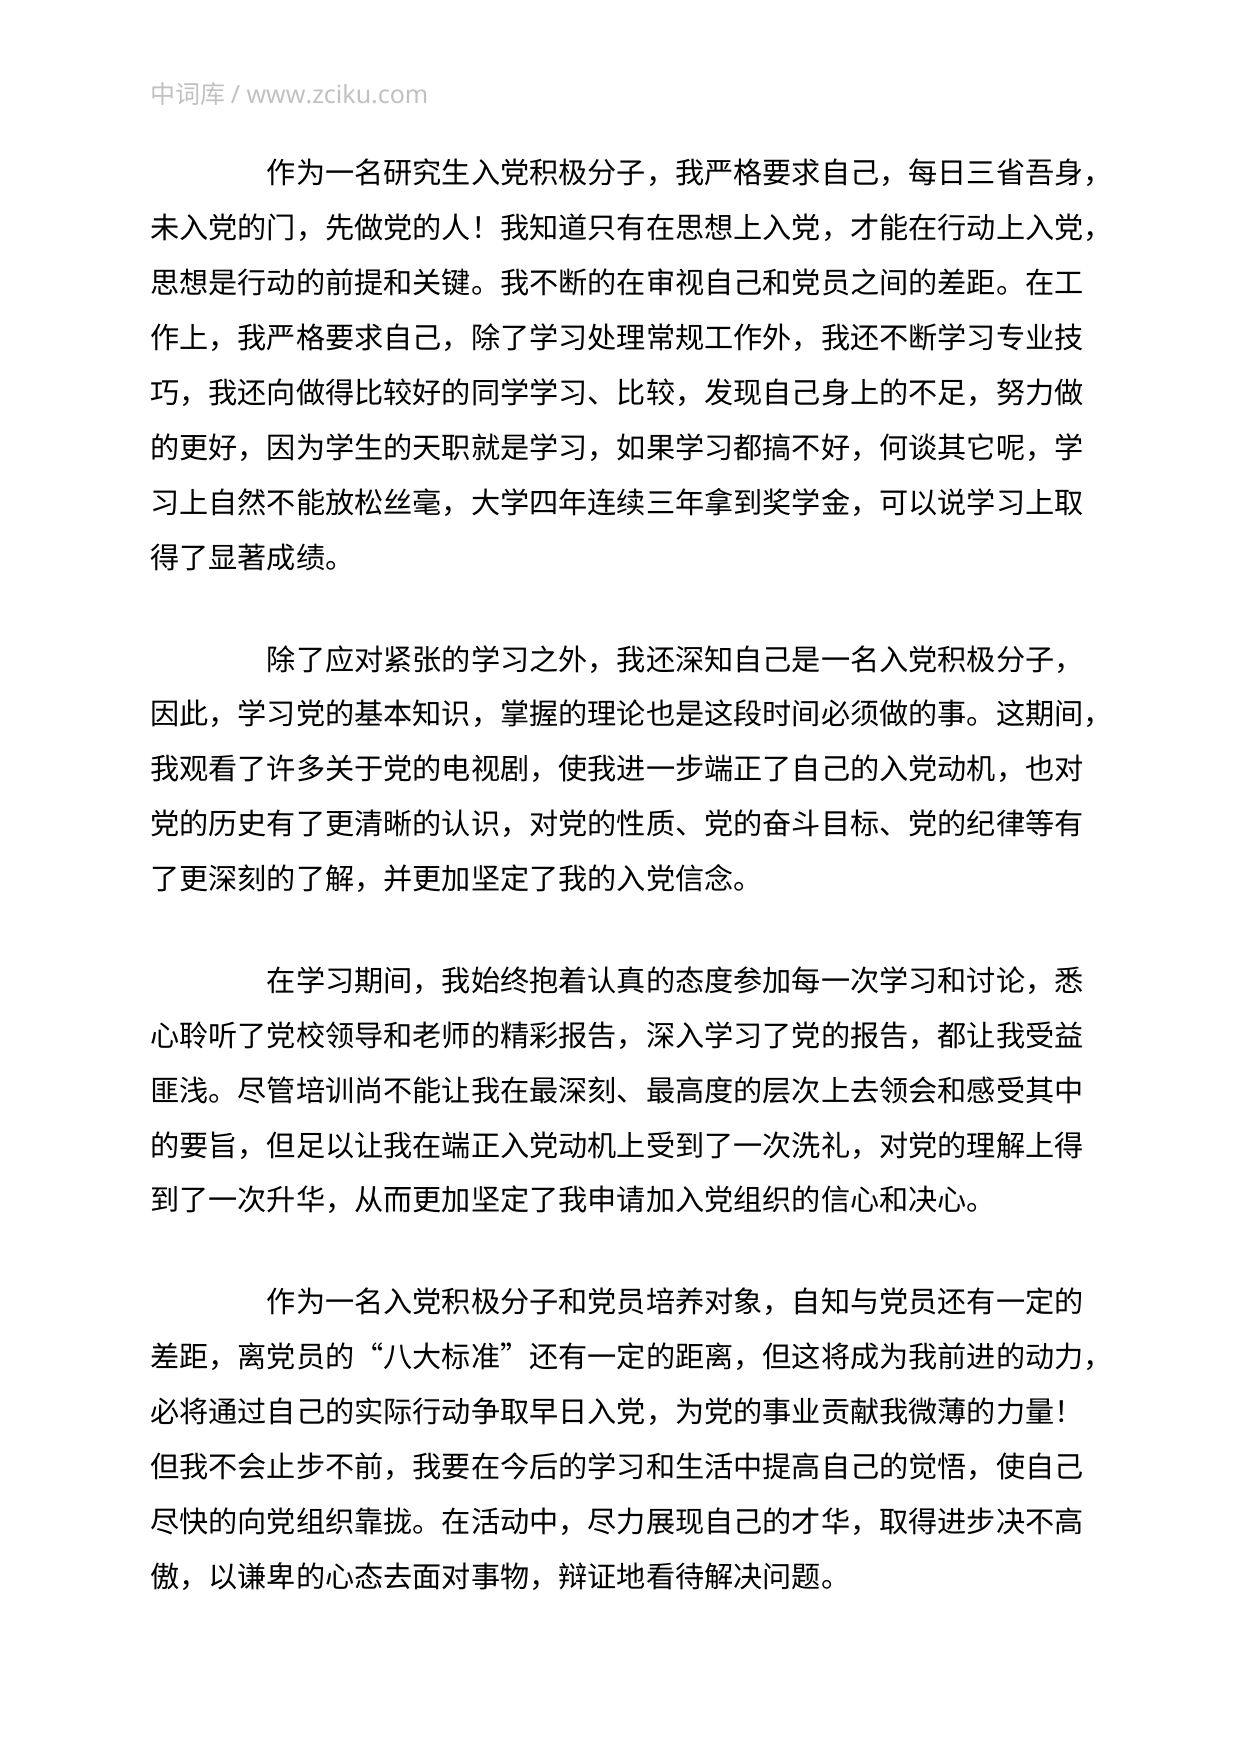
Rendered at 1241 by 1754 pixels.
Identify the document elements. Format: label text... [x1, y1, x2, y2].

text 作为一名入党积极分子和党员培养对象，自知与党员还有一定的差距，离党员的“八大标准”还有一定的距离，但这将成为我前进的动力，必将通过自己的实际行动争取早日入党，为党的事业贡献我微薄的力量！但我不会止步不前，我要在今后的学习和生活中提高自己的觉悟，使自己尽快的向党组织靠拢。在活动中，尽力展现自己的才华，取得进步决不高傲，以谦卑的心态去面对事物，辩证地看待解决问题。 [150, 1279, 1090, 1596]
text 作为一名研究生入党积极分子，我严格要求自己，每日三省吾身，未入党的门，先做党的人！我知道只有在思想上入党，才能在行动上入党，思想是行动的前提和关键。我不断的在审视自己和党员之间的差距。在工作上，我严格要求自己，除了学习处理常规工作外，我还不断学习专业技巧，我还向做得比较好的同学学习、比较，发现自己身上的不足，努力做的更好，因为学生的天职就是学习，如果学习都搞不好，何谈其它呢，学习上自然不能放松丝毫，大学四年连续三年拿到奖学金，可以说学习上取得了显著成绩。 [150, 150, 1090, 577]
text 除了应对紧张的学习之外，我还深知自己是一名入党积极分子，因此，学习党的基本知识，掌握的理论也是这段时间必须做的事。这期间，我观看了许多关于党的电视剧，使我进一步端正了自己的入党动机，也对党的历史有了更清晰的认识，对党的性质、党的奋斗目标、党的纪律等有了更深刻的了解，并更加坚定了我的入党信念。 [150, 636, 1090, 898]
text 在学习期间，我始终抱着认真的态度参加每一次学习和讨论，悉心聆听了党校领导和老师的精彩报告，深入学习了党的报告，都让我受益匪浅。尽管培训尚不能让我在最深刻、最高度的层次上去领会和感受其中的要旨，但足以让我在端正入党动机上受到了一次洗礼，对党的理解上得到了一次升华，从而更加坚定了我申请加入党组织的信心和决心。 [150, 957, 1090, 1219]
